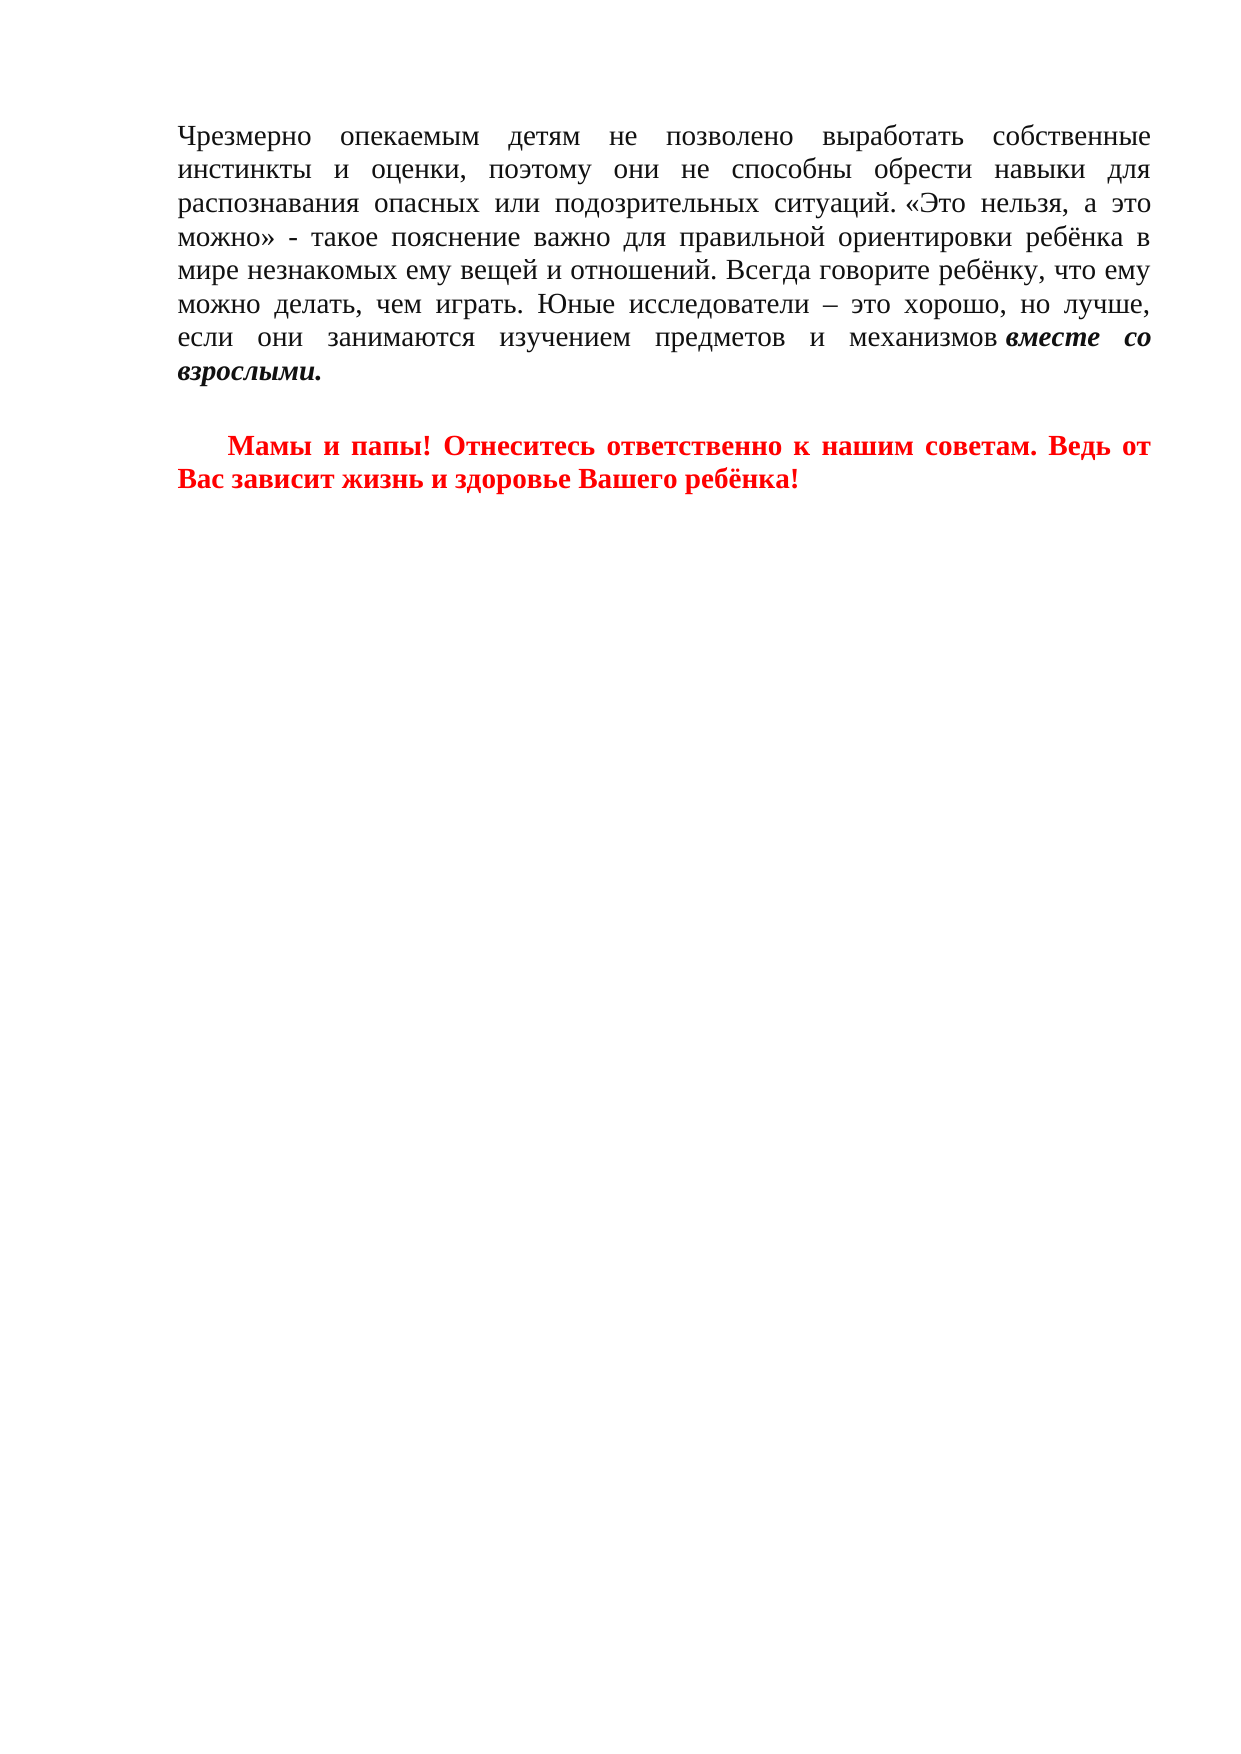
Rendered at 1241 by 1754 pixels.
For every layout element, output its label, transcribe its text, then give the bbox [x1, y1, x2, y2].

text Чрезмерно опекаемым детям не позволено выработать собственные инстинкты и оценки, поэтому они не способны обрести навыки для распознавания опасных или подозрительных ситуаций. «Это нельзя, а это можно» - такое пояснение важно для правильной ориентировки ребёнка в мире незнакомых ему вещей и отношений. Всегда говорите ребёнку, что ему можно делать, чем играть. Юные исследователи – это хорошо, но лучше, если они занимаются изучением предметов и механизмов вместе со взрослыми. [177, 118, 1152, 386]
text Мамы и папы! Отнеситесь ответственно к нашим советам. Ведь от Вас зависит жизнь и здоровье Вашего ребёнка! [177, 405, 1152, 495]
